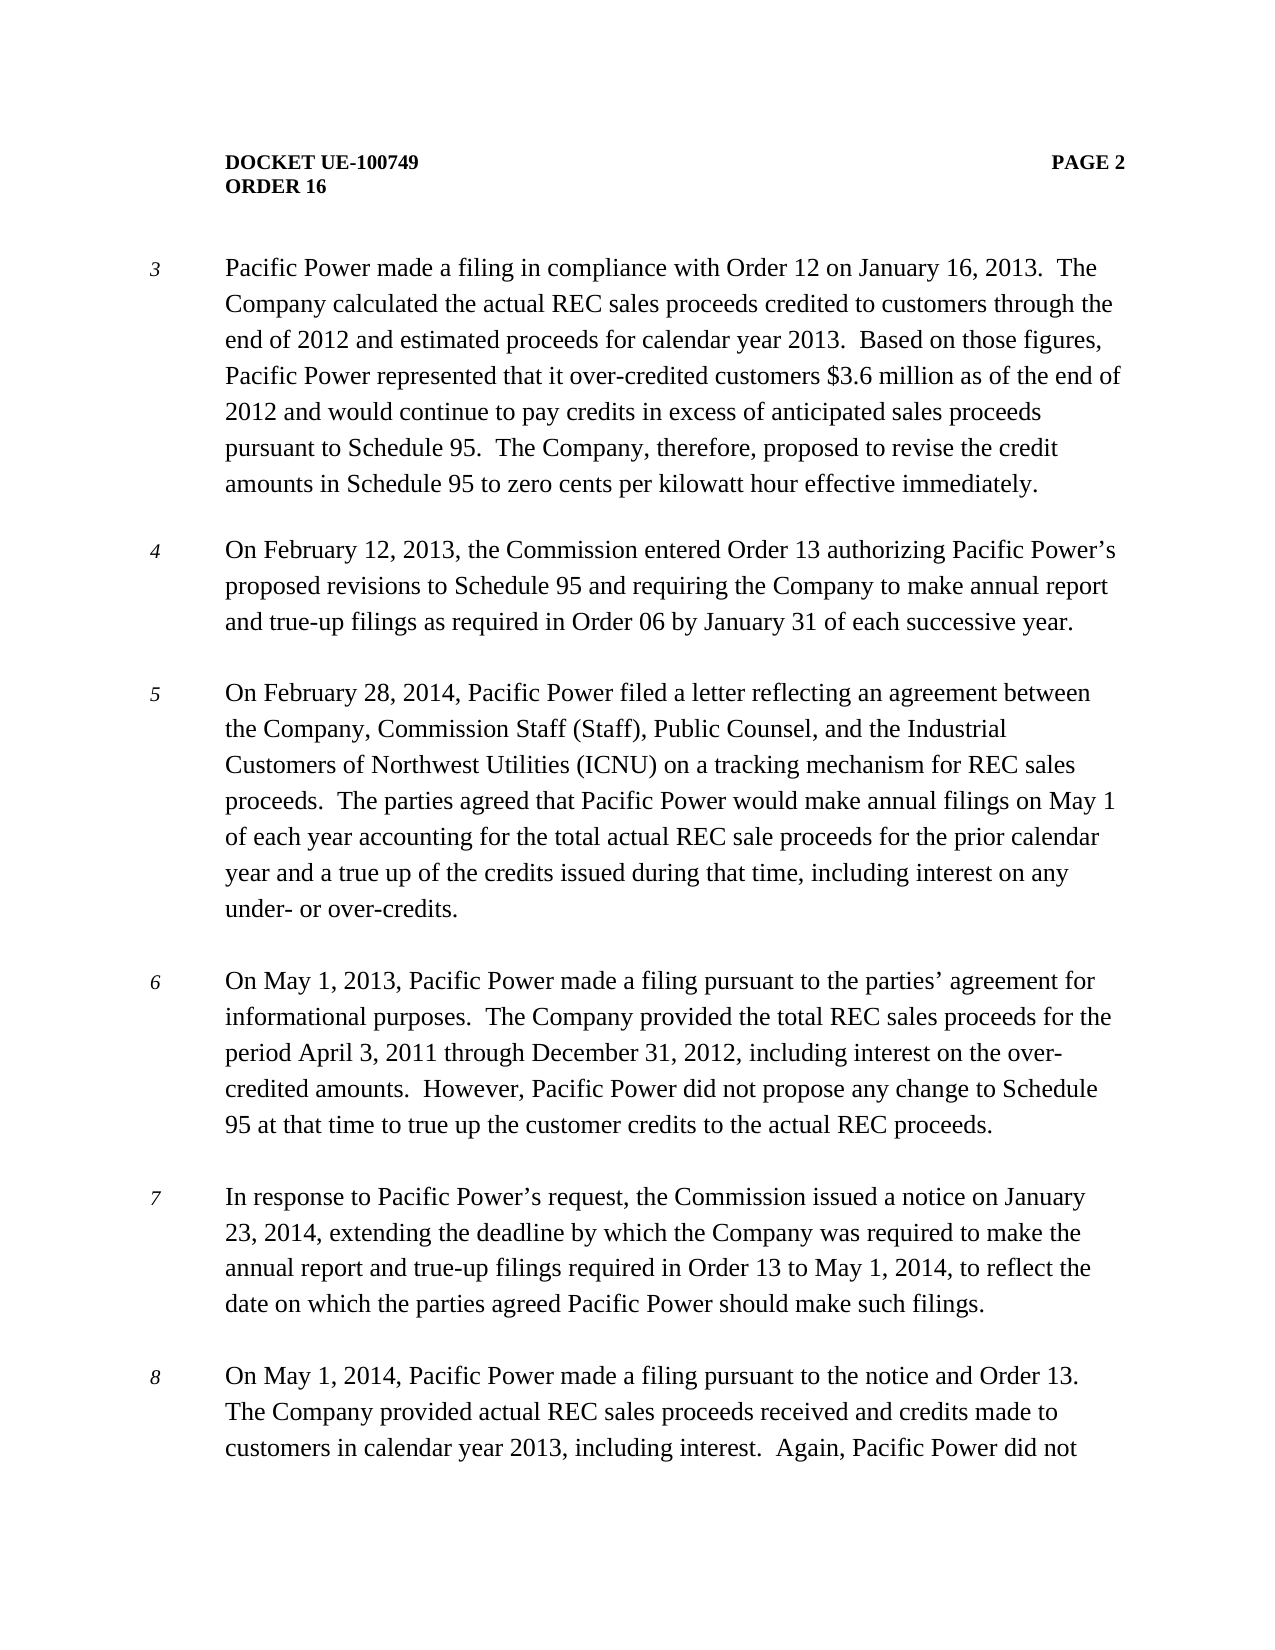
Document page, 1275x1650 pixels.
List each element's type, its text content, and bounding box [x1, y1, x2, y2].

text On February 12, 2013, the Commission entered Order 13 authorizing Pacific Power’s proposed revisions to Schedule 95 and requiring the Company to make annual report and true-up filings as required in Order 06 by January 31 of each successive year. [150, 534, 1125, 636]
text On May 1, 2013, Pacific Power made a filing pursuant to the parties’ agreement for informational purposes. The Company provided the total REC sales proceeds for the period April 3, 2011 through December 31, 2012, including interest on the over-credited amounts. However, Pacific Power did not propose any change to Schedule 95 at that time to true up the customer credits to the actual REC proceeds. [150, 965, 1125, 1139]
text In response to Pacific Power’s request, the Commission issued a notice on January 23, 2014, extending the deadline by which the Company was required to make the annual report and true-up filings required in Order 13 to May 1, 2014, to reflect the date on which the parties agreed Pacific Power should make such filings. [150, 1181, 1125, 1318]
text Pacific Power made a filing in compliance with Order 12 on January 16, 2013. The Company calculated the actual REC sales proceeds credited to customers through the end of 2012 and estimated proceeds for calendar year 2013. Based on those figures, Pacific Power represented that it over-credited customers $3.6 million as of the end of 2012 and would continue to pay credits in excess of anticipated sales proceeds pursuant to Schedule 95. The Company, therefore, proposed to revise the credit amounts in Schedule 95 to zero cents per kilowatt hour effective immediately. [150, 252, 1125, 498]
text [150, 1360, 1125, 1462]
text On February 28, 2014, Pacific Power filed a letter reflecting an agreement between the Company, Commission Staff (Staff), Public Counsel, and the Industrial Customers of Northwest Utilities (ICNU) on a tracking mechanism for REC sales proceeds. The parties agreed that Pacific Power would make annual filings on May 1 of each year accounting for the total actual REC sale proceeds for the prior calendar year and a true up of the credits issued during that time, including interest on any under- or over-credits. [150, 677, 1125, 923]
